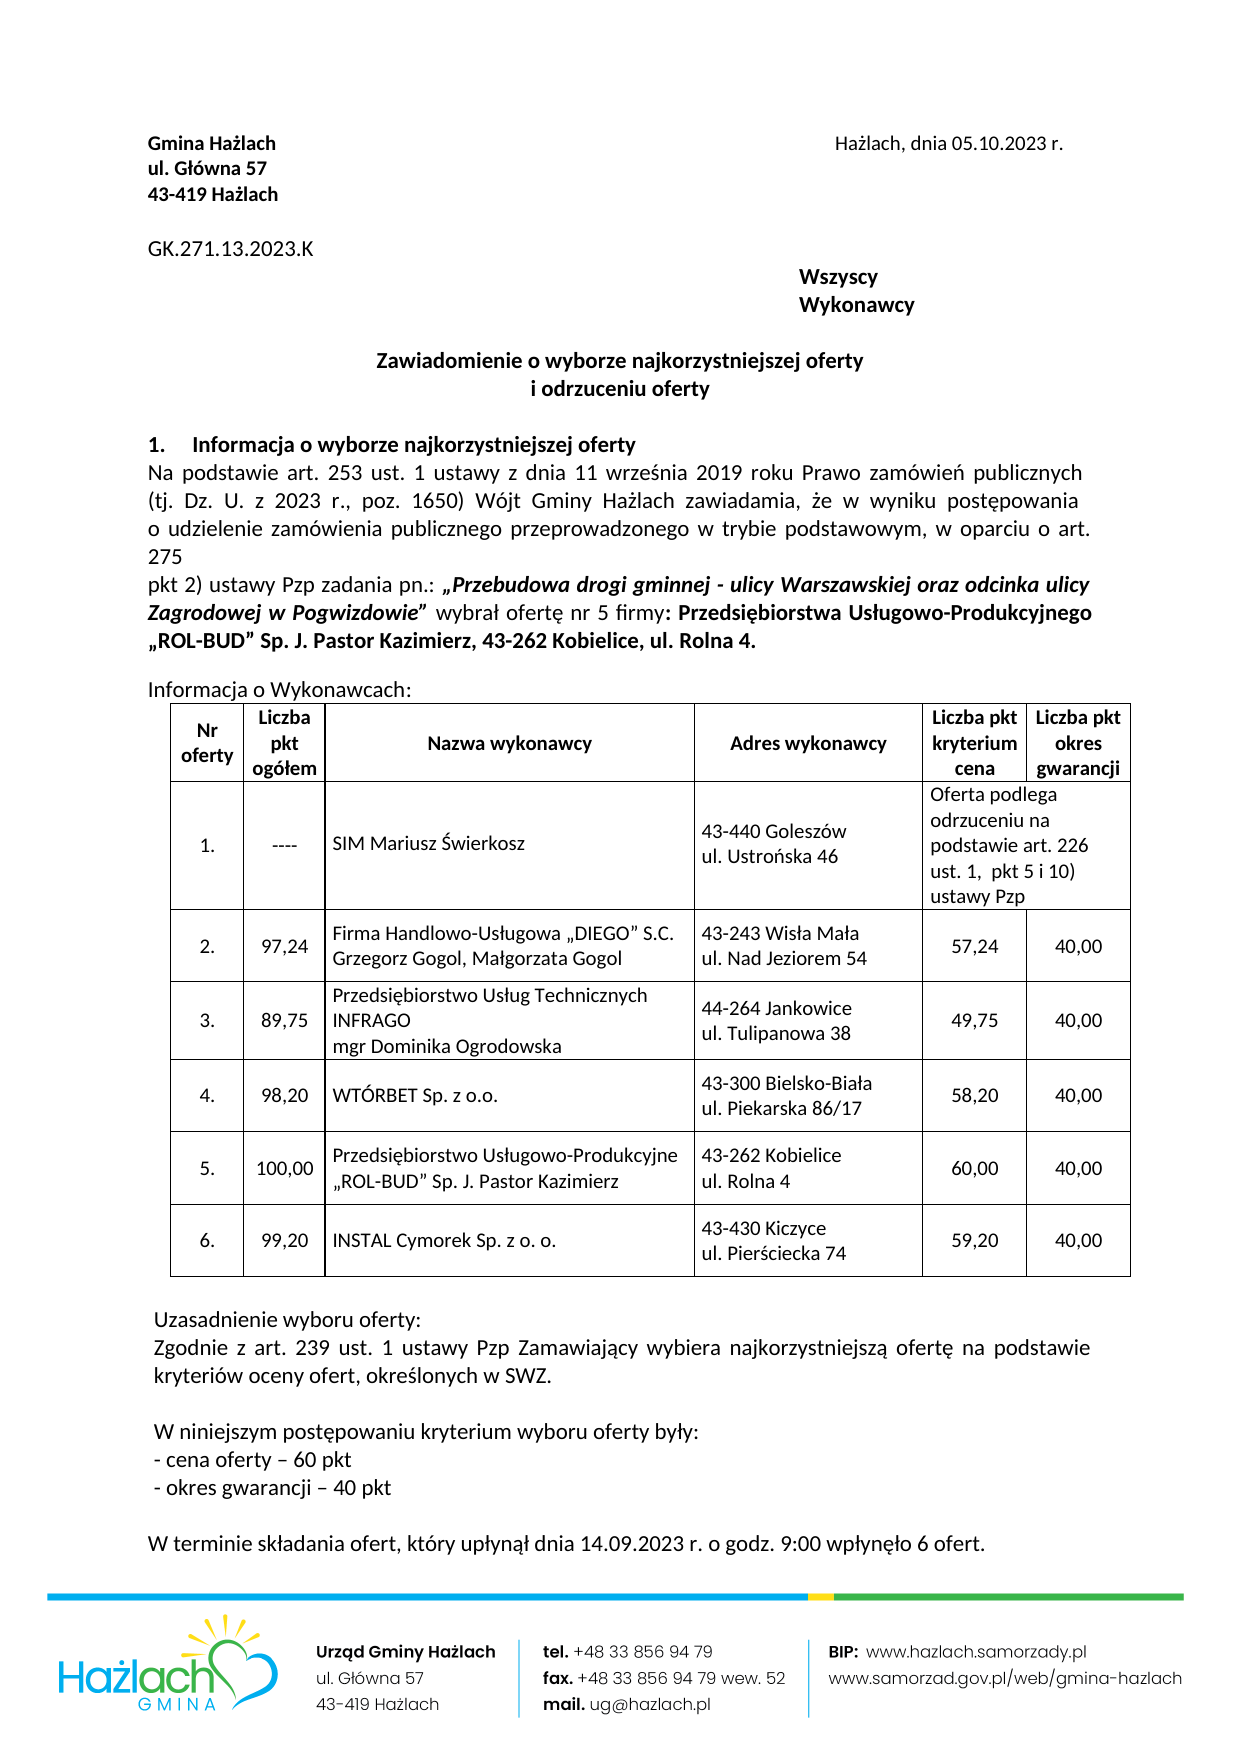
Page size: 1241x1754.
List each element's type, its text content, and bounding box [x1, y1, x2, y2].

table_cell INSTAL Cymorek Sp. z o. o. [326, 1205, 694, 1276]
table_cell Przedsiębiorstwo Usługowo-Produkcyjne „ROL-BUD” Sp. J. Pastor Kazimierz [326, 1132, 694, 1203]
list Informacja o wyborze najkorzystniejszej oferty [148, 430, 1093, 458]
table_cell 57,24 [923, 910, 1026, 981]
table_cell 49,75 [923, 982, 1026, 1058]
table_cell 40,00 [1027, 1205, 1130, 1276]
table_cell 44-264 Jankowice ul. Tulipanowa 38 [695, 982, 922, 1058]
text - cena oferty – 60 pkt [154, 1445, 1093, 1473]
table_header Liczba pkt kryterium cena [923, 704, 1026, 781]
table_cell 43-430 Kiczyce ul. Pierściecka 74 [695, 1205, 922, 1276]
table_cell WTÓRBET Sp. z o.o. [326, 1060, 694, 1131]
table_cell 59,20 [923, 1205, 1026, 1276]
table_cell 1. [171, 782, 243, 909]
table_header Nazwa wykonawcy [326, 704, 694, 781]
table_cell 43-262 Kobielice ul. Rolna 4 [695, 1132, 922, 1203]
text Zgodnie z art. 239 ust. 1 ustawy Pzp Zamawiający wybiera najkorzystniejszą ofertę na podstawie kryteriów oceny ofert, określonych w SWZ. [154, 1333, 1093, 1389]
table_cell 43-440 Goleszów ul. Ustrońska 46 [695, 782, 922, 909]
table_cell 4. [171, 1060, 243, 1131]
table_cell Przedsiębiorstwo Usług Technicznych INFRAGO mgr Dominika Ogrodowska [326, 982, 694, 1058]
table_cell 43-243 Wisła Mała ul. Nad Jeziorem 54 [695, 910, 922, 981]
picture [0, 1581, 1239, 1735]
table_cell 97,24 [244, 910, 324, 981]
text Informacja o Wykonawcach: [148, 675, 1093, 703]
table_cell 40,00 [1027, 1060, 1130, 1131]
table_header Liczba pkt okres gwarancji [1027, 704, 1130, 781]
table_header Liczba pkt ogółem [244, 704, 324, 781]
text i odrzuceniu oferty [148, 374, 1093, 402]
text - okres gwarancji – 40 pkt [154, 1473, 1093, 1501]
table_cell 99,20 [244, 1205, 324, 1276]
table_cell Oferta podlega odrzuceniu na podstawie art. 226 ust. 1, pkt 5 i 10) ustawy Pzp [923, 782, 1130, 909]
table_cell 3. [171, 982, 243, 1058]
table_header Nr oferty [171, 704, 243, 781]
table_cell 5. [171, 1132, 243, 1203]
table_cell 43-300 Bielsko-Biała ul. Piekarska 86/17 [695, 1060, 922, 1131]
table_cell Firma Handlowo-Usługowa „DIEGO” S.C. Grzegorz Gogol, Małgorzata Gogol [326, 910, 694, 981]
table_cell 58,20 [923, 1060, 1026, 1131]
text W niniejszym postępowaniu kryterium wyboru oferty były: [154, 1417, 1093, 1445]
text 43-419 Hażlach [148, 181, 1093, 206]
table_cell 6. [171, 1205, 243, 1276]
text Gmina Hażlach Hażlach, dnia 05.10.2023 r. [148, 130, 1093, 155]
table_cell 98,20 [244, 1060, 324, 1131]
table_cell 40,00 [1027, 910, 1130, 981]
table_cell SIM Mariusz Świerkosz [326, 782, 694, 909]
table_cell 40,00 [1027, 1132, 1130, 1203]
text GK.271.13.2023.K [148, 234, 1093, 262]
text Wykonawcy [590, 290, 1093, 318]
text W terminie składania ofert, który upłynął dnia 14.09.2023 r. o godz. 9:00 wpłynęło 6 ofert. [148, 1529, 1093, 1557]
table_cell 40,00 [1027, 982, 1130, 1058]
table_cell 2. [171, 910, 243, 981]
table_cell 60,00 [923, 1132, 1026, 1203]
table_cell 100,00 [244, 1132, 324, 1203]
text Na podstawie art. 253 ust. 1 ustawy z dnia 11 września 2019 roku Prawo zamówień publicznych (tj. Dz. U. z 2023 r., poz. 1650) Wójt Gminy Hażlach zawiadamia, że w wyniku postępowania o udzielenie zamówienia publicznego przeprowadzonego w trybie podstawowym, w oparciu o art. 275 pkt 2) ustawy Pzp zadania pn.: „Przebudowa drogi gminnej - ulicy Warszawskiej oraz odcinka ulicy Zagrodowej w Pogwizdowie” wybrał ofertę nr 5 firmy: Przedsiębiorstwa Usługowo-Produkcyjnego „ROL-BUD” Sp. J. Pastor Kazimierz, 43-262 Kobielice, ul. Rolna 4. [148, 458, 1092, 654]
text ul. Główna 57 [148, 155, 1093, 181]
text Uzasadnienie wyboru oferty: [154, 1305, 1093, 1333]
text Wszyscy [738, 262, 1093, 290]
table_header Adres wykonawcy [695, 704, 922, 781]
table_cell ---- [244, 782, 324, 909]
text Zawiadomienie o wyborze najkorzystniejszej oferty [148, 346, 1093, 374]
table_cell 89,75 [244, 982, 324, 1058]
